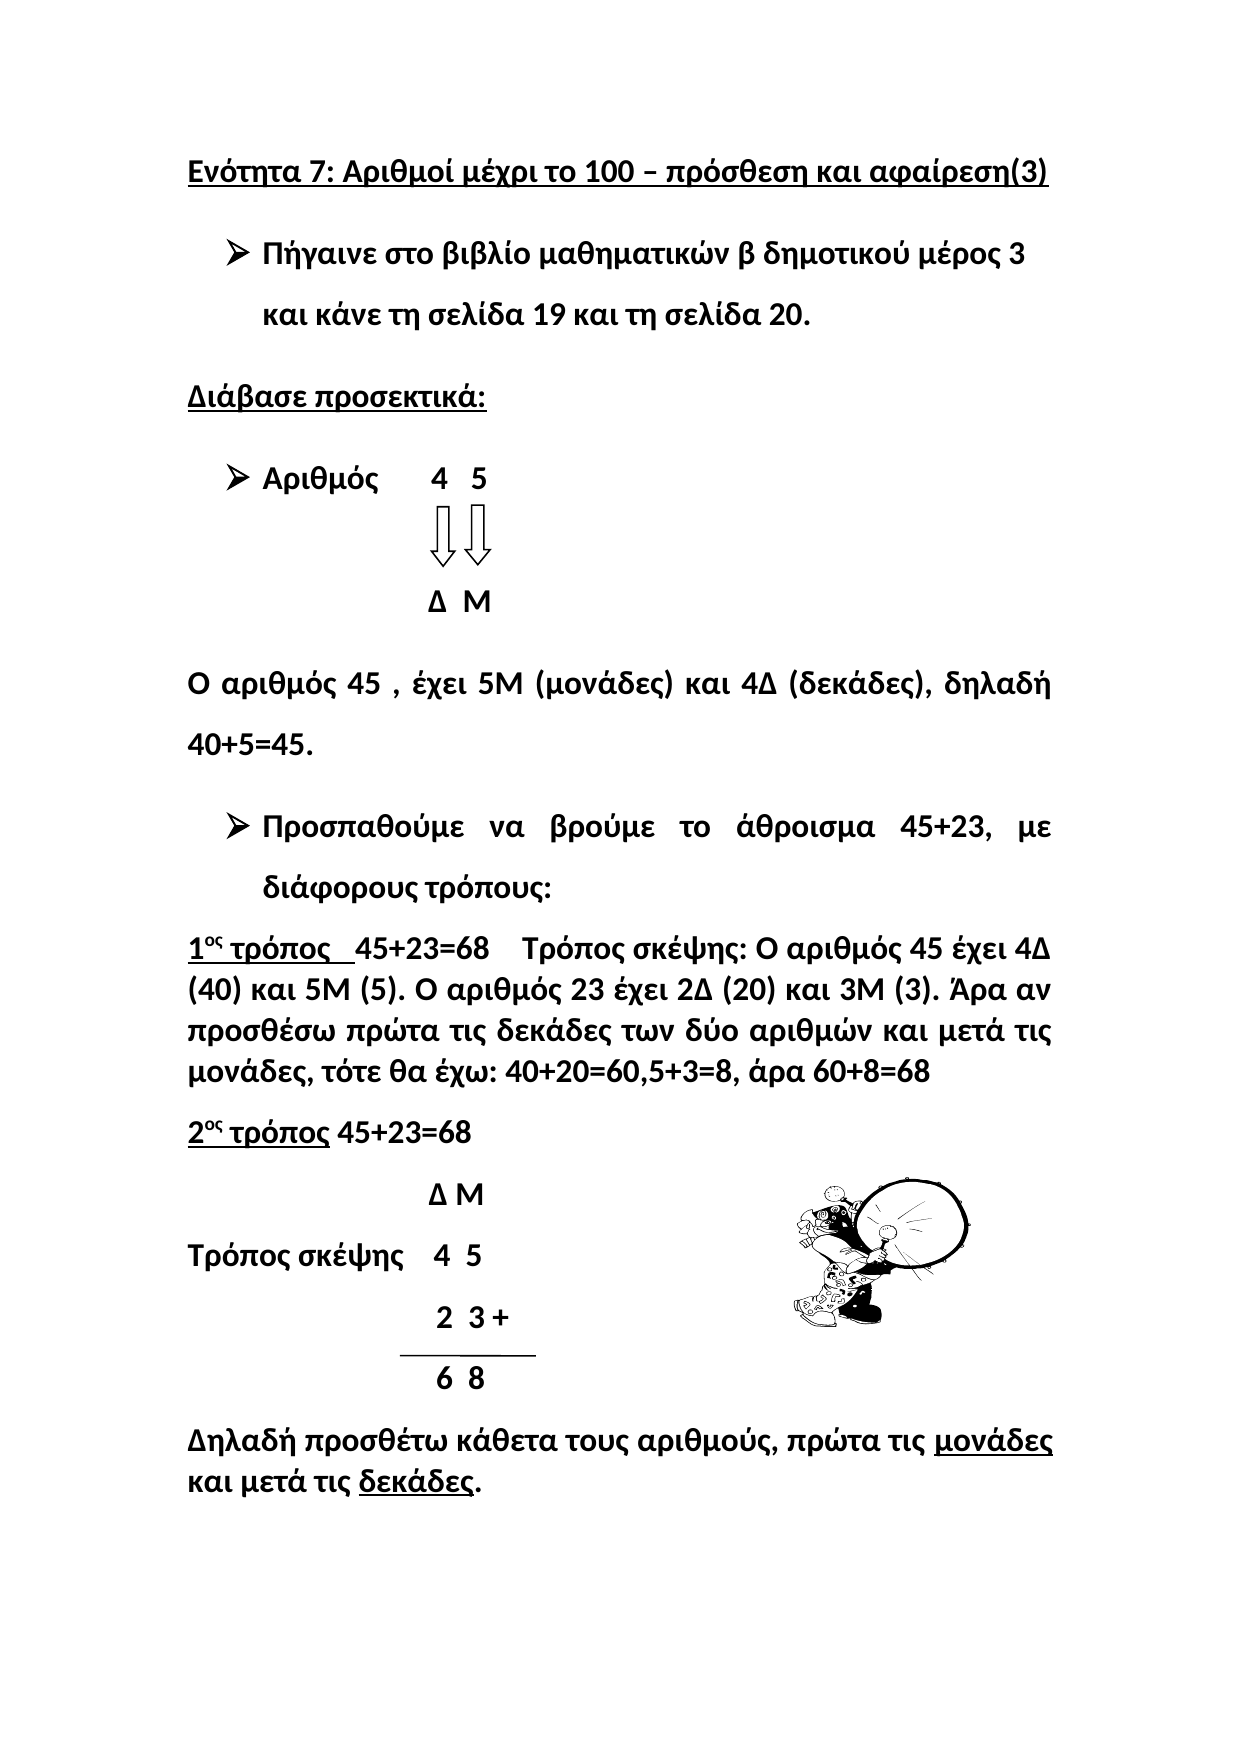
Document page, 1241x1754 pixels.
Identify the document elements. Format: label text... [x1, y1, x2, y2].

text Ενότητα 7: Αριθμοί μέχρι το 100 – πρόσθεση και αφαίρεση(3) [187, 150, 1053, 191]
text Διάβασε προσεκτικά: [187, 375, 1053, 416]
list Προσπαθούμε να βρούμε το άθροισμα 45+23, με διάφορους τρόπους: [225, 805, 1053, 907]
list Πήγαινε στο βιβλίο μαθηματικών β δημοτικού μέρος 3 και κάνε τη σελίδα 19 και τη σελίδα 20. [225, 232, 1053, 334]
list Αριθμός 4 5 [225, 457, 1053, 497]
text 2ος τρόπος 45+23=68 [187, 1111, 1053, 1152]
text Τρόπος σκέψης 4 5 [928, 1234, 1053, 1275]
text 6 8 [187, 1357, 1053, 1398]
text Δ Μ [187, 1173, 1053, 1213]
text Δ Μ [262, 581, 1053, 621]
text 1ος τρόπος 45+23=68 Τρόπος σκέψης: Ο αριθμός 45 έχει 4Δ (40) και 5Μ (5). Ο αριθμός 23 έχει 2Δ (20) και 3Μ (3). Άρα αν προσθέσω πρώτα τις δεκάδες των δύο αριθμών και μετά τις μονάδες, τότε θα έχω: 40+20=60,5+3=8, άρα 60+8=68 [187, 927, 1053, 1090]
text Ο αριθμός 45 , έχει 5Μ (μονάδες) και 4Δ (δεκάδες), δηλαδή 40+5=45. [187, 662, 1053, 764]
text Δηλαδή προσθέτω κάθετα τους αριθμούς, πρώτα τις μονάδες και μετά τις δεκάδες. [187, 1419, 1053, 1500]
text 2 3 + [187, 1296, 1053, 1337]
text Τρόπος σκέψης 4 5 [187, 1234, 829, 1275]
